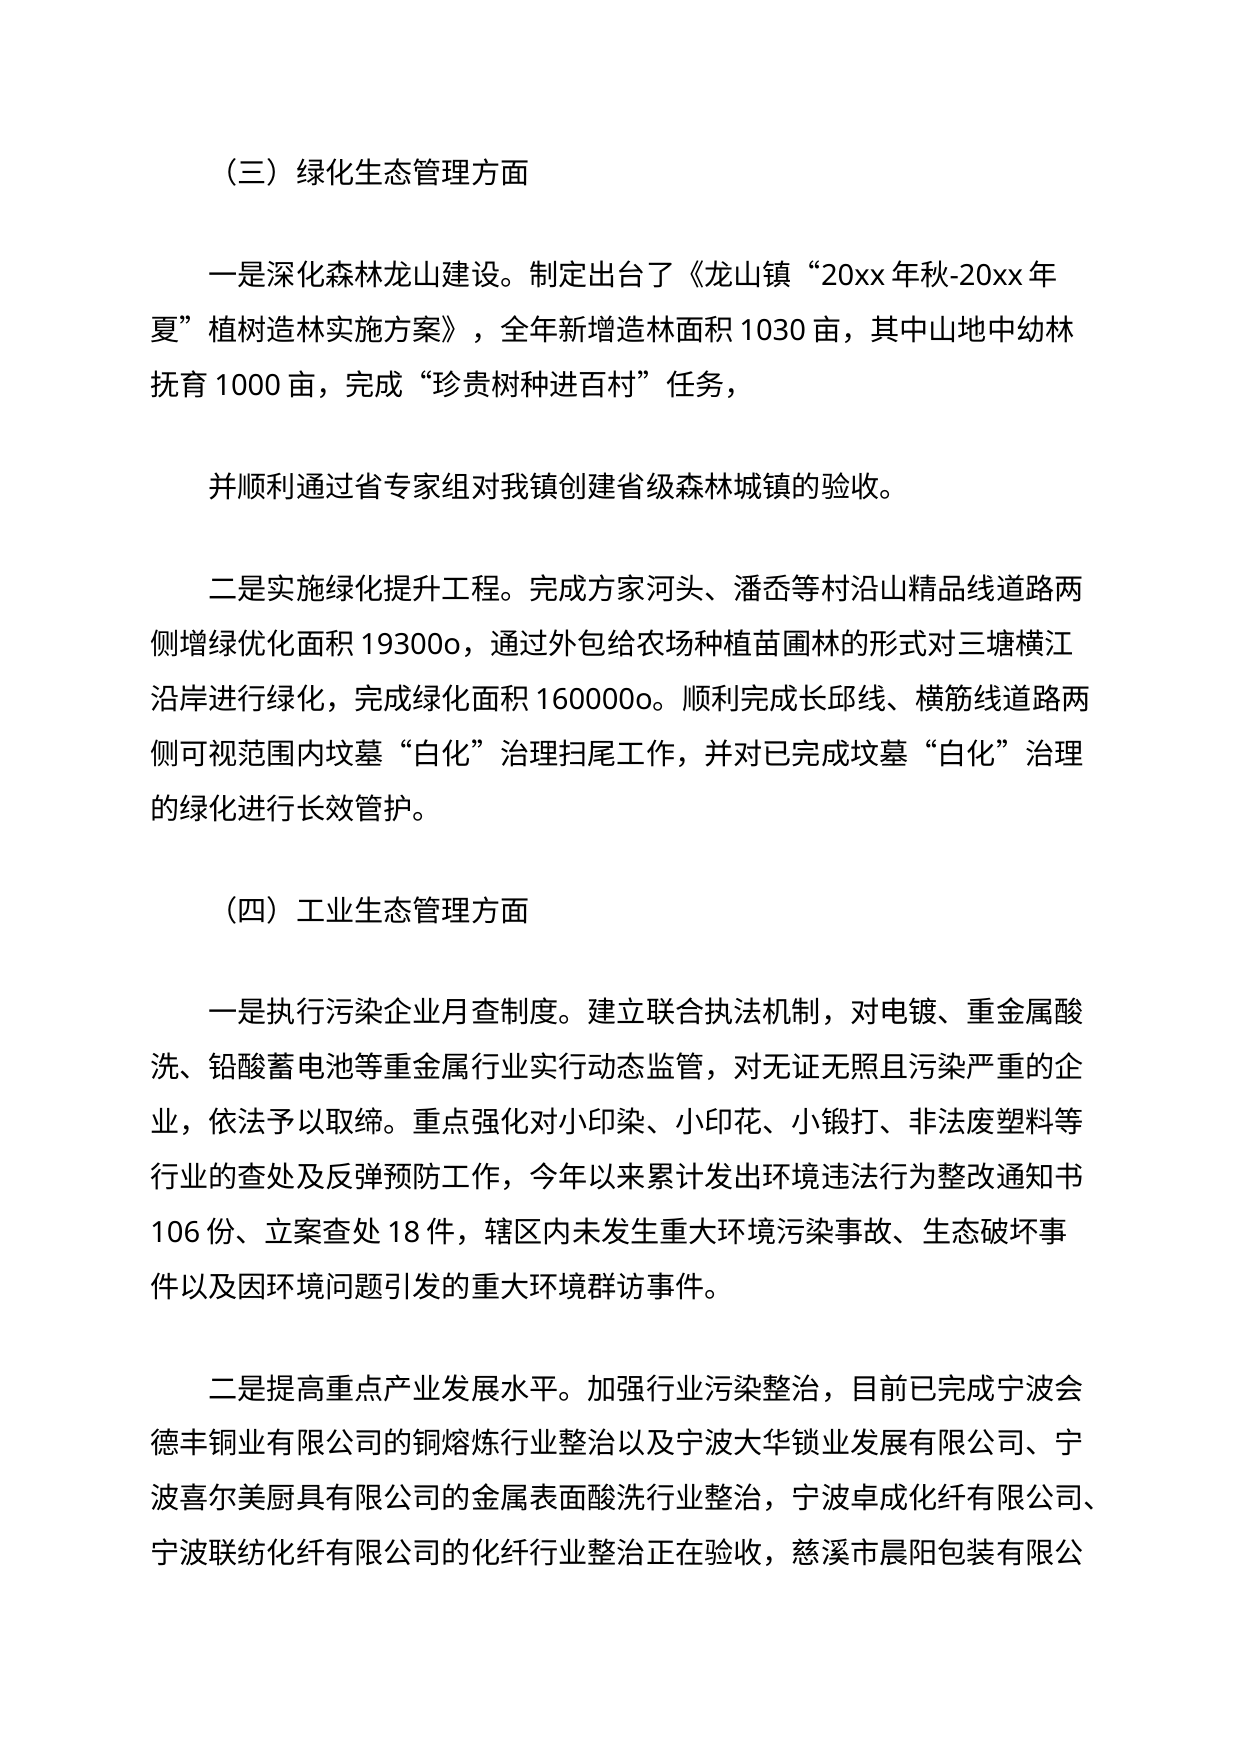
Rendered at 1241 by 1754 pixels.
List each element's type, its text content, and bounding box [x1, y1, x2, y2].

text 并顺利通过省专家组对我镇创建省级森林城镇的验收。 [150, 464, 1090, 506]
text （三）绿化生态管理方面 [150, 150, 1090, 192]
text （四）工业生态管理方面 [150, 887, 1090, 929]
text 二是实施绿化提升工程。完成方家河头、潘岙等村沿山精品线道路两侧增绿优化面积19300o，通过外包给农场种植苗圃林的形式对三塘横江沿岸进行绿化，完成绿化面积160000o。顺利完成长邱线、横筋线道路两侧可视范围内坟墓“白化”治理扫尾工作，并对已完成坟墓“白化”治理的绿化进行长效管护。 [150, 566, 1090, 828]
text 一是执行污染企业月查制度。建立联合执法机制，对电镀、重金属酸洗、铅酸蓄电池等重金属行业实行动态监管，对无证无照且污染严重的企业，依法予以取缔。重点强化对小印染、小印花、小锻打、非法废塑料等行业的查处及反弹预防工作，今年以来累计发出环境违法行为整改通知书106份、立案查处18件，辖区内未发生重大环境污染事故、生态破坏事件以及因环境问题引发的重大环境群访事件。 [150, 989, 1090, 1306]
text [150, 1365, 1090, 1572]
text 一是深化森林龙山建设。制定出台了《龙山镇“20xx年秋-20xx年夏”植树造林实施方案》，全年新增造林面积1030亩，其中山地中幼林抚育1000亩，完成“珍贵树种进百村”任务， [150, 252, 1090, 404]
